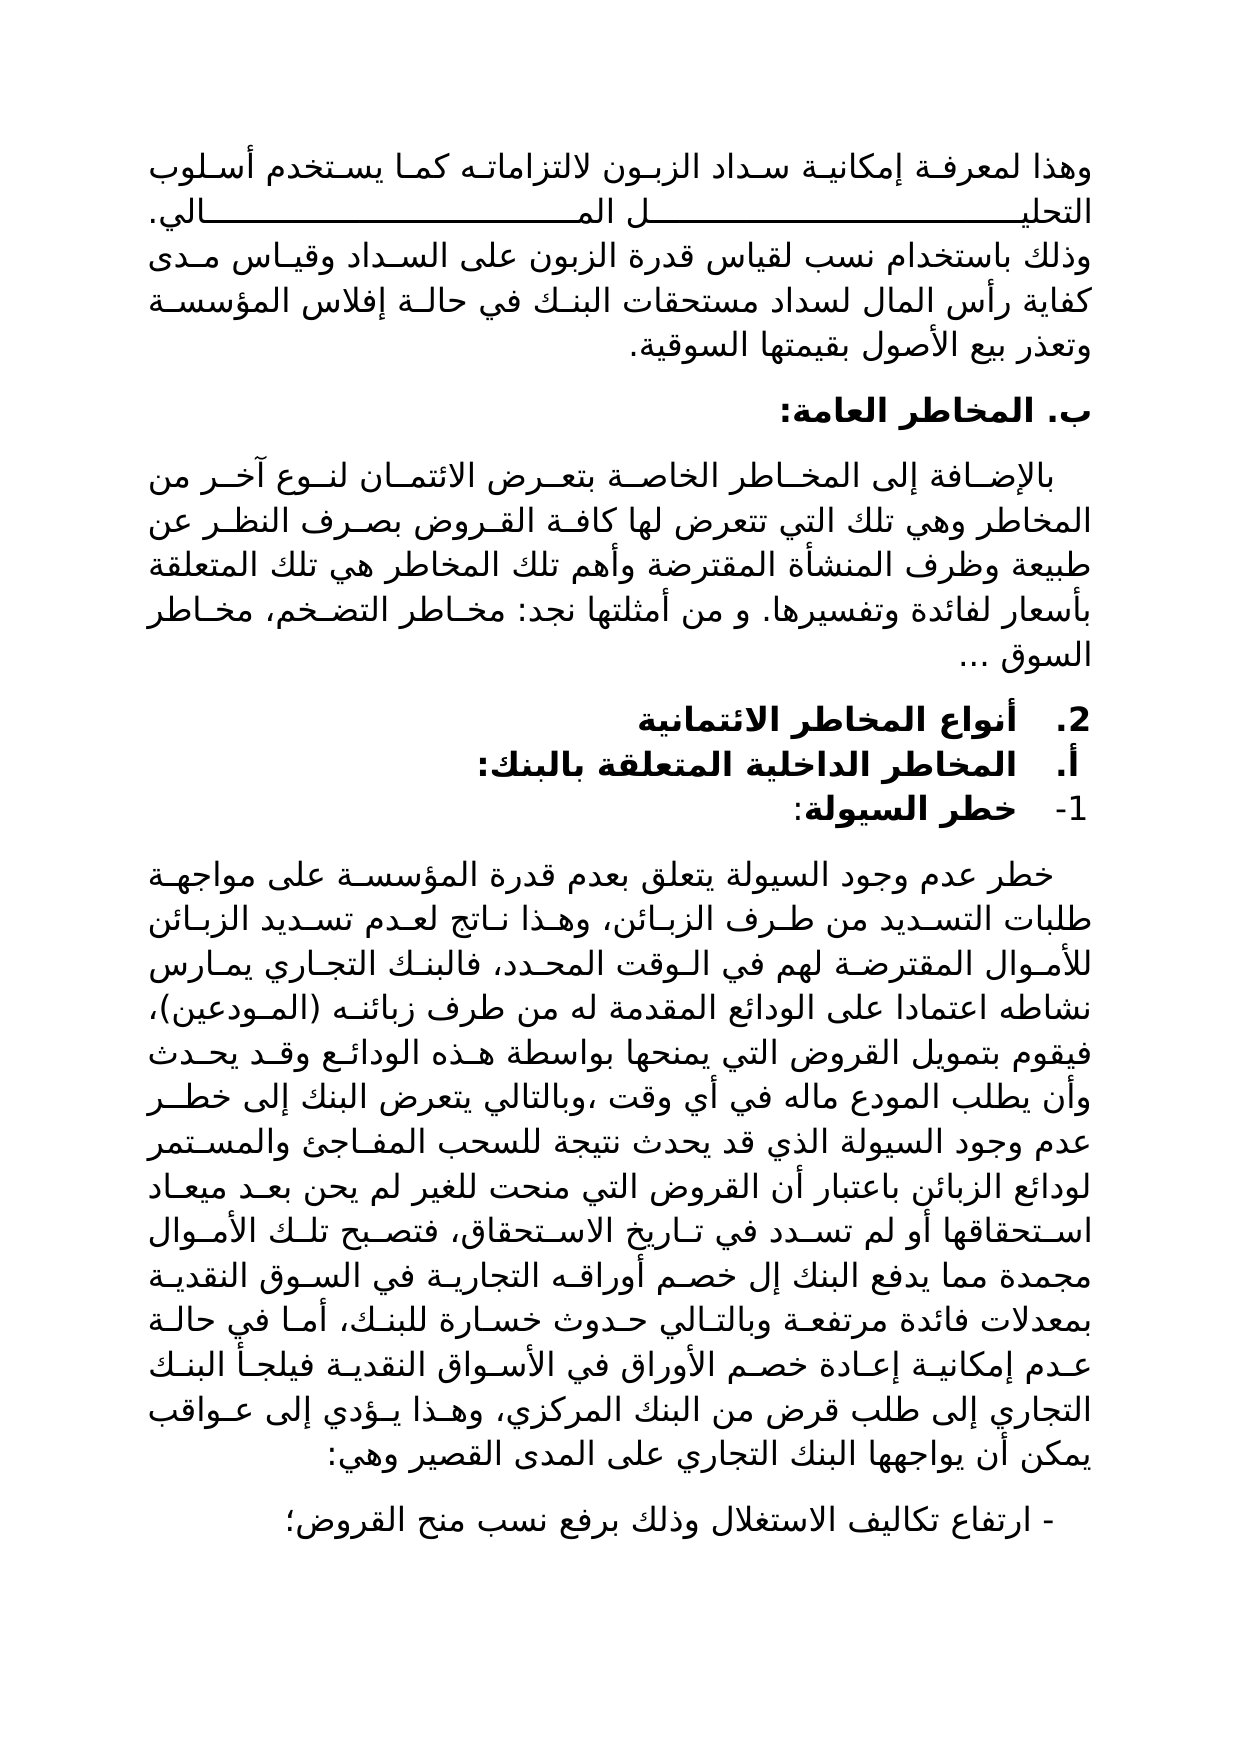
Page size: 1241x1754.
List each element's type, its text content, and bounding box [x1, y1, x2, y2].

list خطر السيولة: [148, 790, 1055, 828]
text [148, 148, 1093, 365]
text خطر عدم وجود السيولة يتعلق بعدم قدرة المؤسسة على مواجهة طلبات التسديد من طرف الزبائن، وهذا ناتج لعدم تسديد الزبائن للأموال المقترضة لهم في الوقت المحدد، فالبنك التجاري يمارس نشاطه اعتمادا على الودائع المقدمة له من طرف زبائنه (المودعين)، فيقوم بتمويل القروض التي يمنحها بواسطة هذه الودائع وقد يحدث وأن يطلب المودع ماله في أي وقت ،وبالتالي يتعرض البنك إلى خطر عدم وجود السيولة الذي قد يحدث نتيجة للسحب المفاجئ والمستمر لودائع الزبائن باعتبار أن القروض التي منحت للغير لم يحن بعد ميعاد استحقاقها أو لم تسدد في تاريخ الاستحقاق، فتصبح تلك الأموال مجمدة مما يدفع البنك إل خصم أوراقه التجارية في السوق النقدية بمعدلات فائدة مرتفعة وبالتالي حدوث خسارة للبنك، أما في حالة عدم إمكانية إعادة خصم الأوراق في الأسواق النقدية فيلجأ البنك التجاري إلى طلب قرض من البنك المركزي، وهذا يؤدي إلى عواقب يمكن أن يواجهها البنك التجاري على المدى القصير وهي: [148, 855, 1093, 1473]
list المخاطر الداخلية المتعلقة بالبنك: [148, 745, 1055, 784]
text بالإضافة إلى المخاطر الخاصة بتعرض الائتمان لنوع آخر من المخاطر وهي تلك التي تتعرض لها كافة القروض بصرف النظر عن طبيعة وظرف المنشأة المقترضة وأهم تلك المخاطر هي تلك المتعلقة بأسعار لفائدة وتفسيرها. و من أمثلتها نجد: مخاطر التضخم، مخاطر السوق ... [148, 457, 1093, 674]
text - ارتفاع تكاليف الاستغلال وذلك برفع نسب منح القروض؛ [148, 1500, 1055, 1539]
text ب. المخاطر العامة: [148, 391, 1093, 430]
list أنواع المخاطر الائتمانية [148, 701, 1055, 739]
